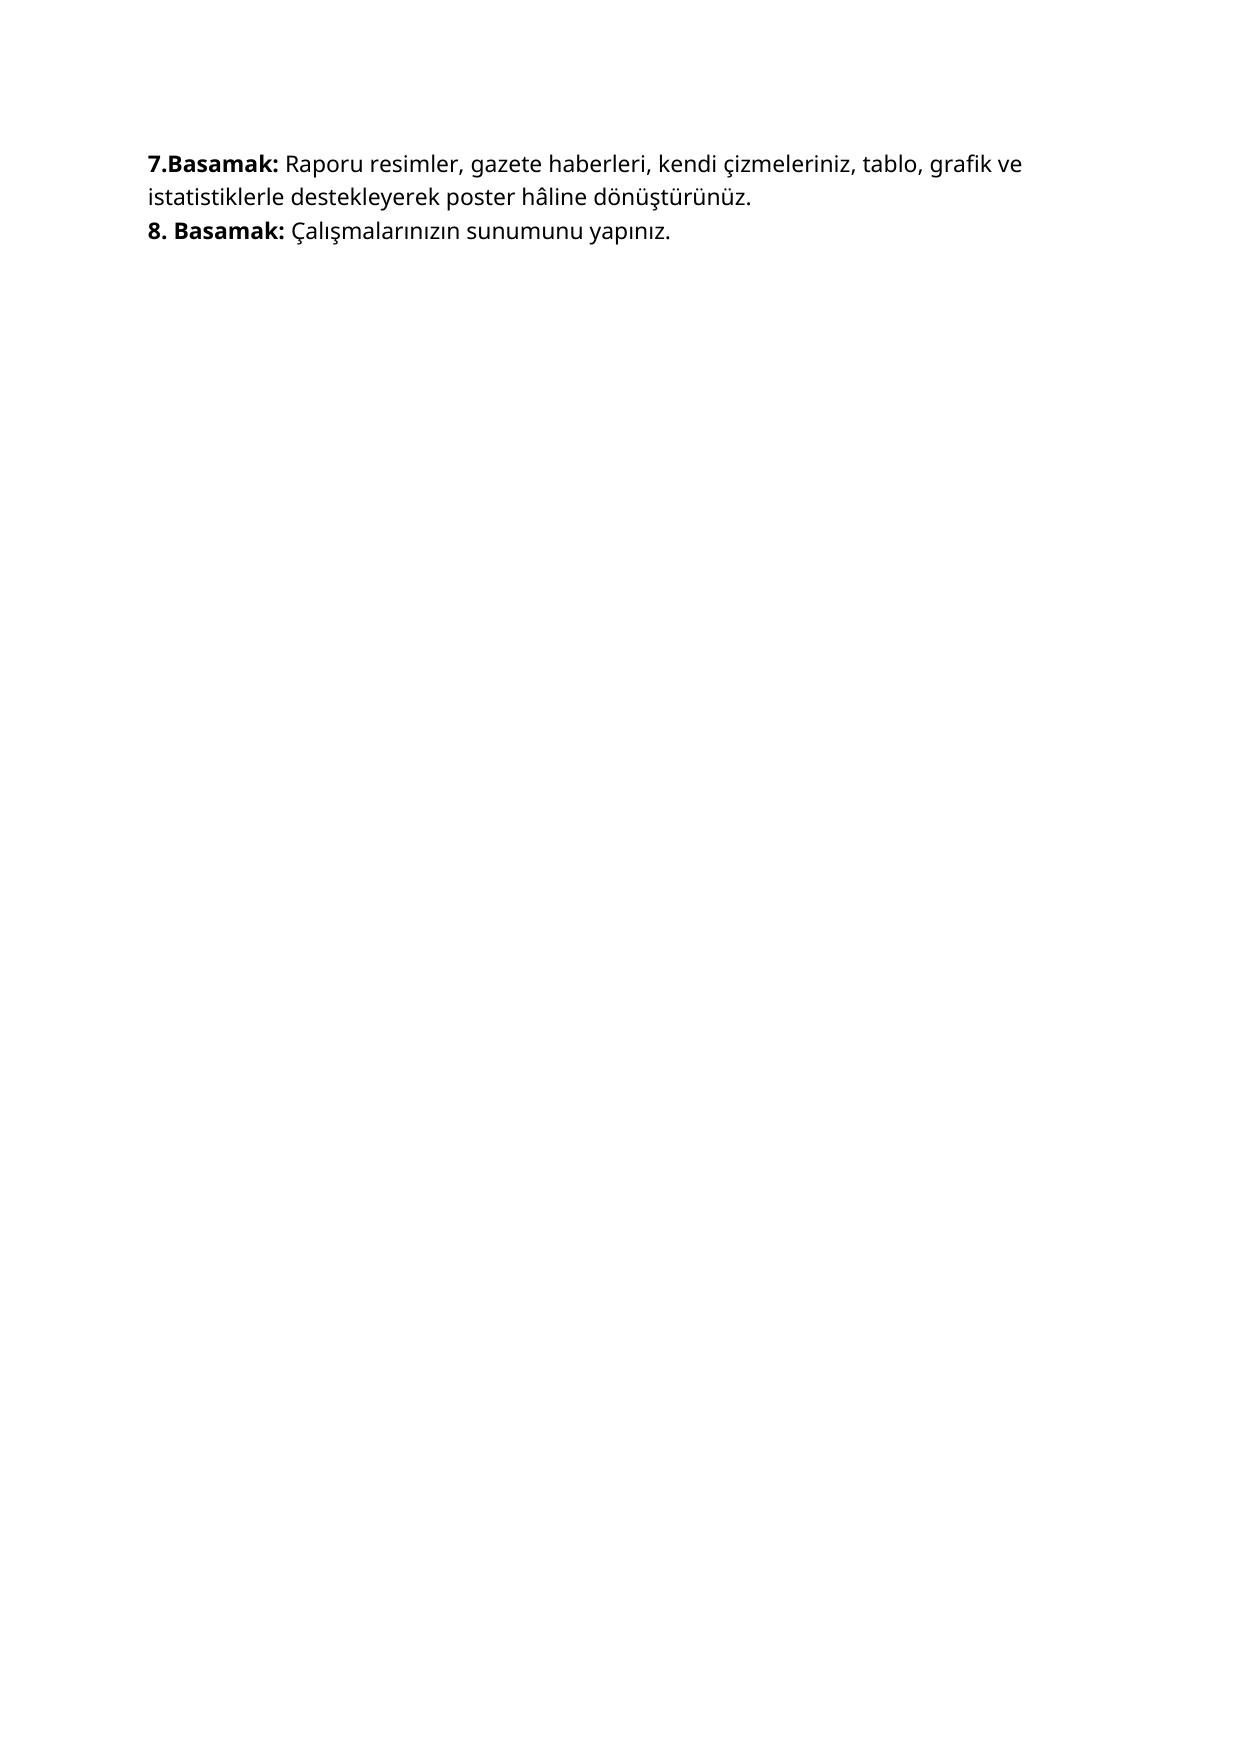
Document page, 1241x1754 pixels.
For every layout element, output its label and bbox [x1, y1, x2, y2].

subtitle [148, 148, 1093, 246]
